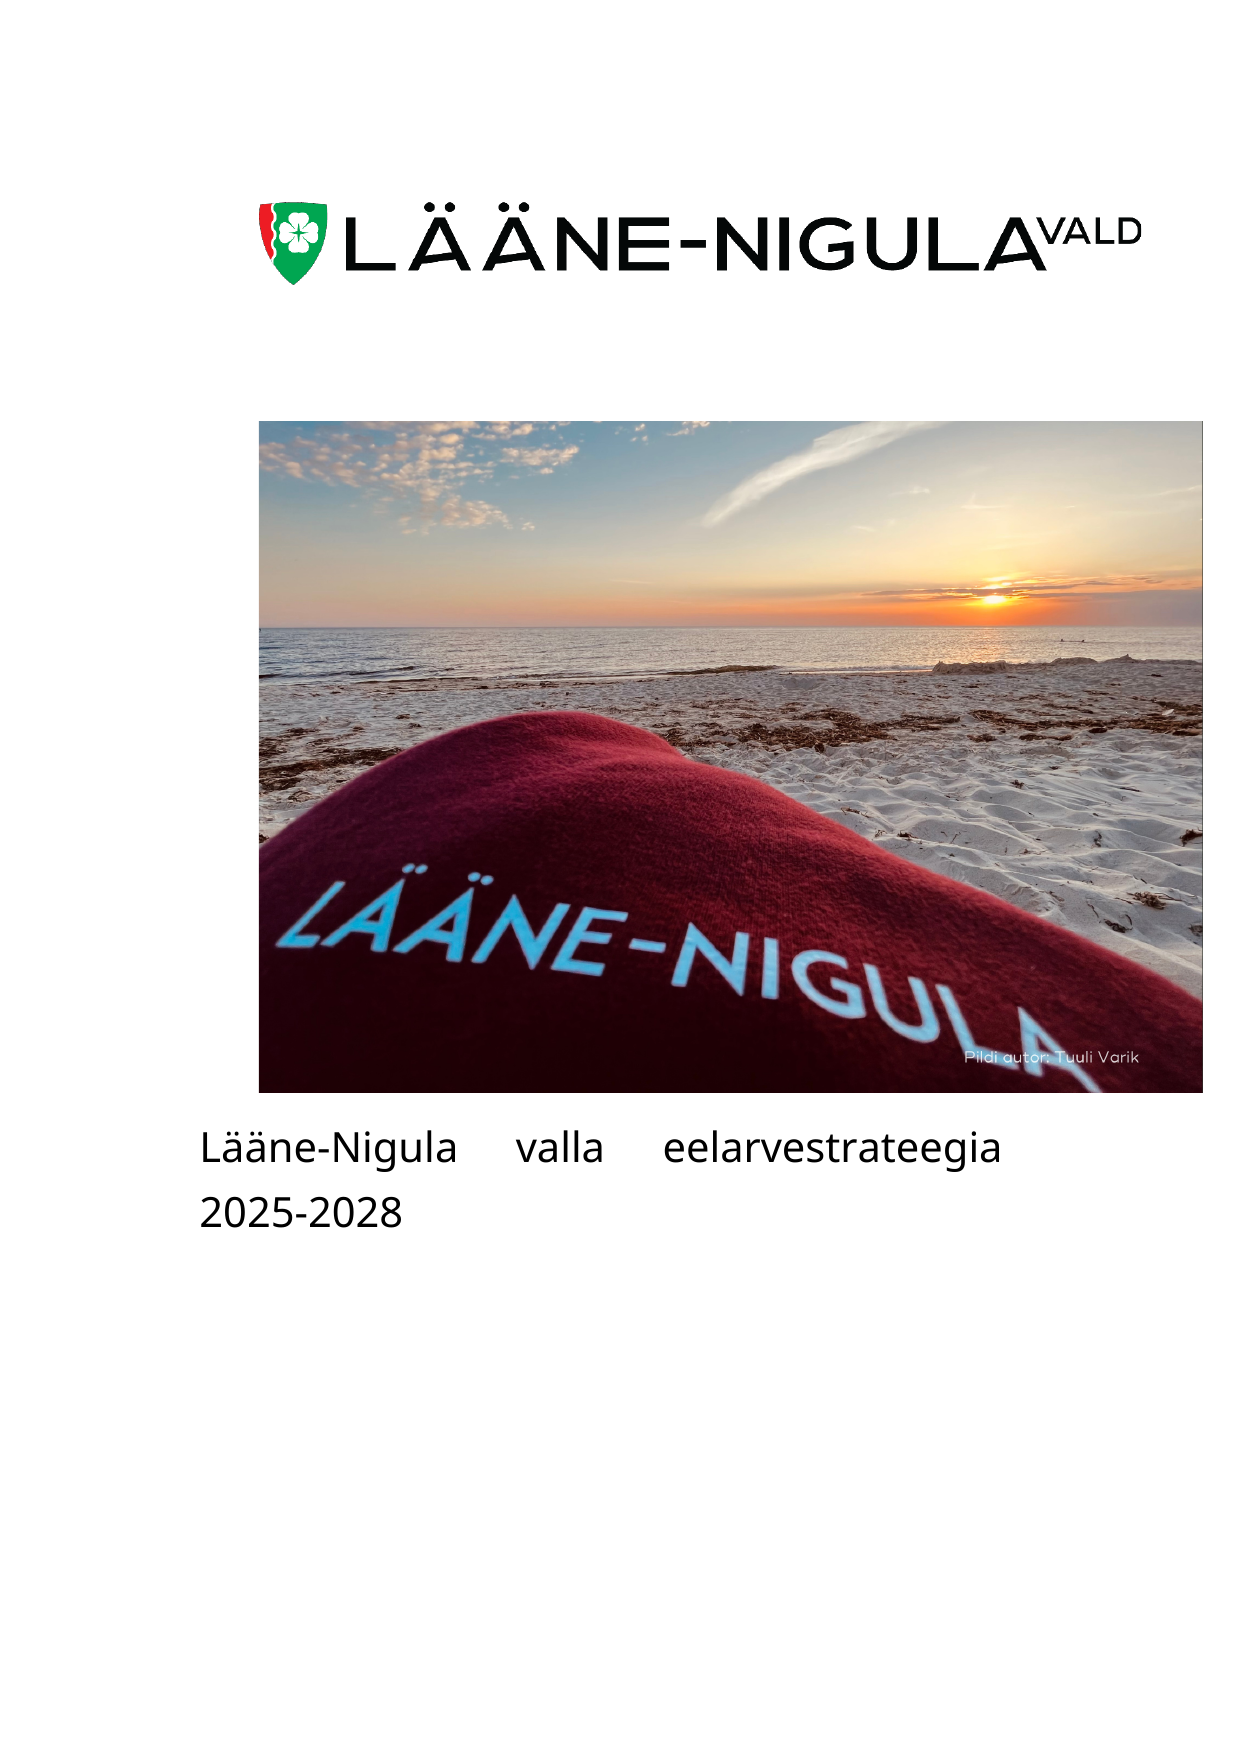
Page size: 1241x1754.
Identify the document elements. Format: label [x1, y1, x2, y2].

picture [258, 421, 1203, 1093]
